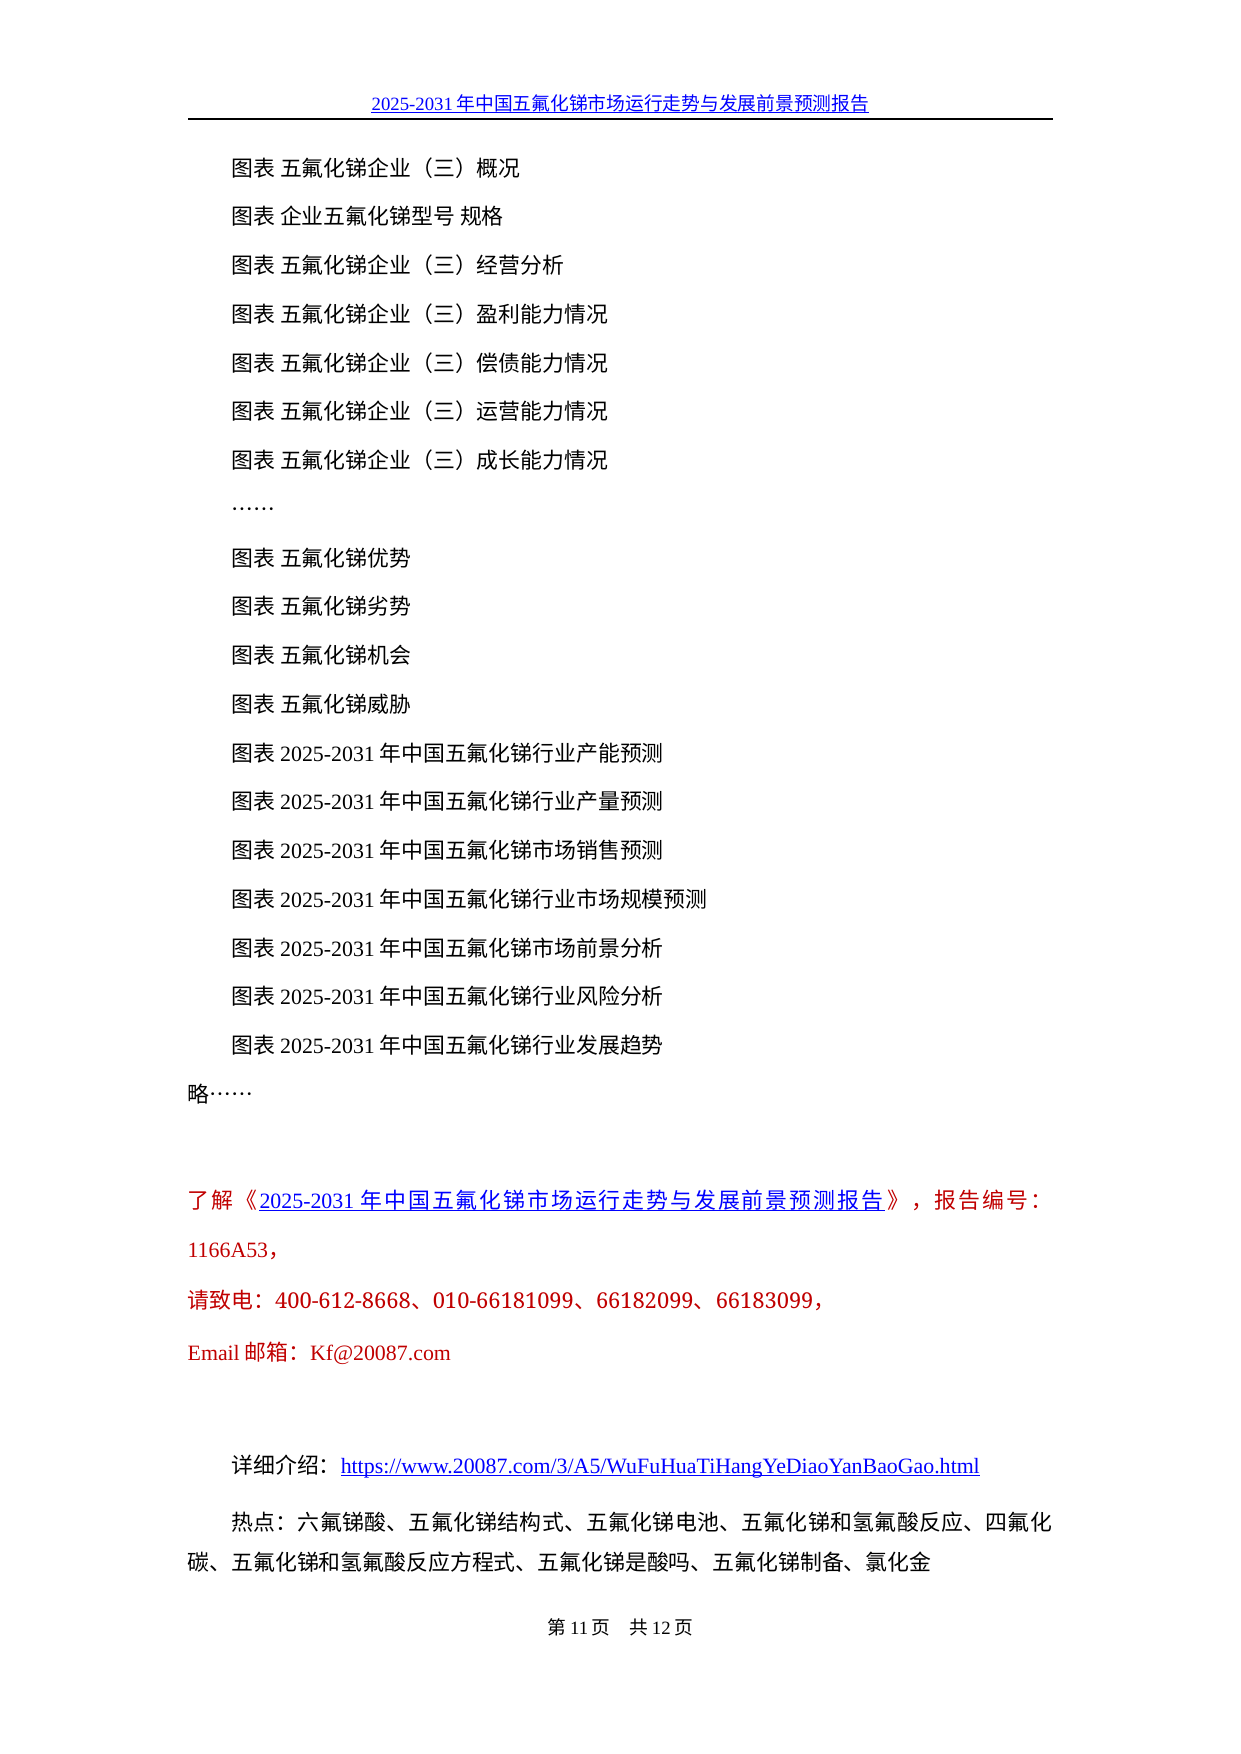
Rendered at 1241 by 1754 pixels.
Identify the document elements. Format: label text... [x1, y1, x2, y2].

text 请致电：400-612-8668、010-66181099、66182099、66183099， [187, 1283, 1053, 1316]
text 详细介绍：https://www.20087.com/3/A5/WuFuHuaTiHangYeDiaoYanBaoGao.html [187, 1448, 1053, 1480]
text Email邮箱：Kf@20087.com [187, 1335, 1053, 1367]
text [187, 150, 1053, 1109]
text 了解《2025-2031年中国五氟化锑市场运行走势与发展前景预测报告》，报告编号：1166A53， [187, 1183, 1053, 1264]
text 热点：六氟锑酸、五氟化锑结构式、五氟化锑电池、五氟化锑和氢氟酸反应、四氟化碳、五氟化锑和氢氟酸反应方程式、五氟化锑是酸吗、五氟化锑制备、氯化金 [187, 1504, 1053, 1577]
